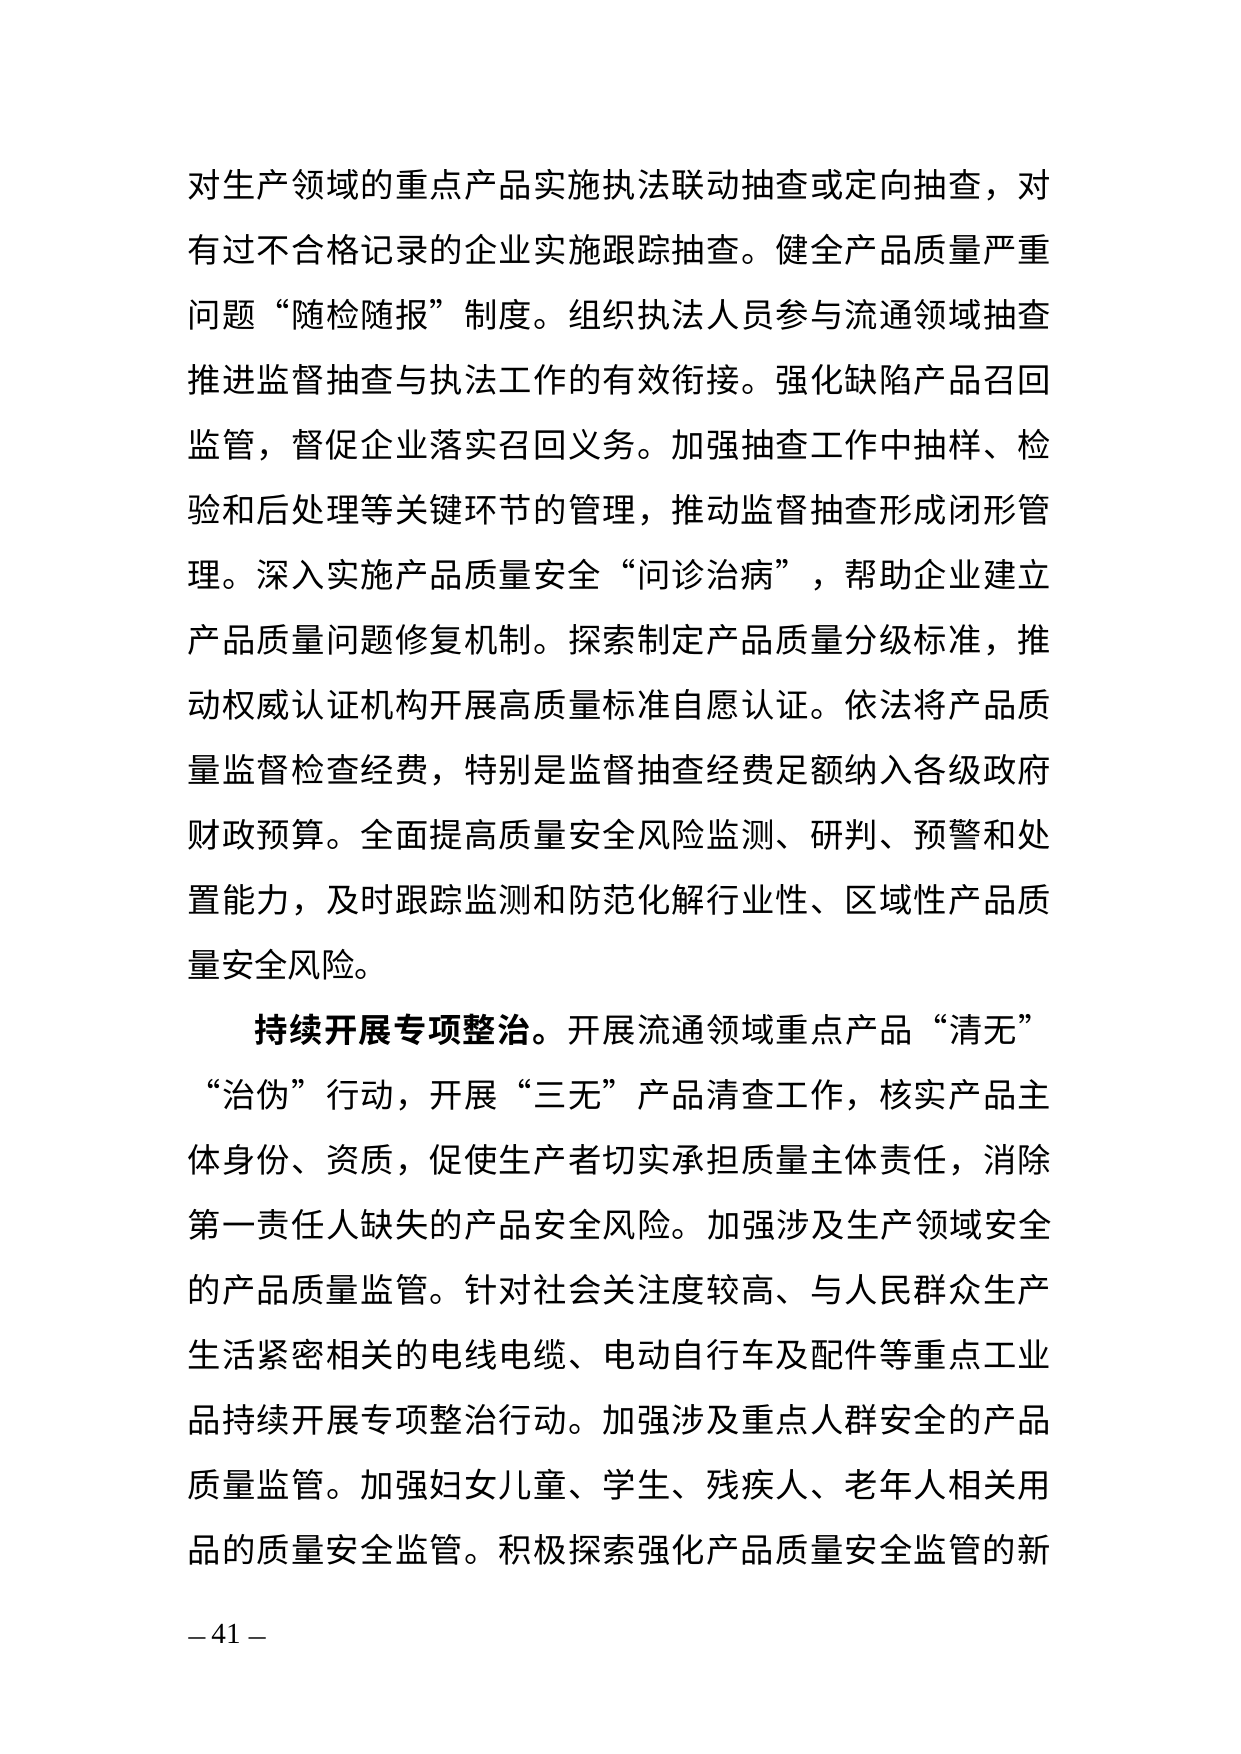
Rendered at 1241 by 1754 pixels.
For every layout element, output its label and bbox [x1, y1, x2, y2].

text [187, 150, 1053, 995]
text [187, 995, 1053, 1580]
